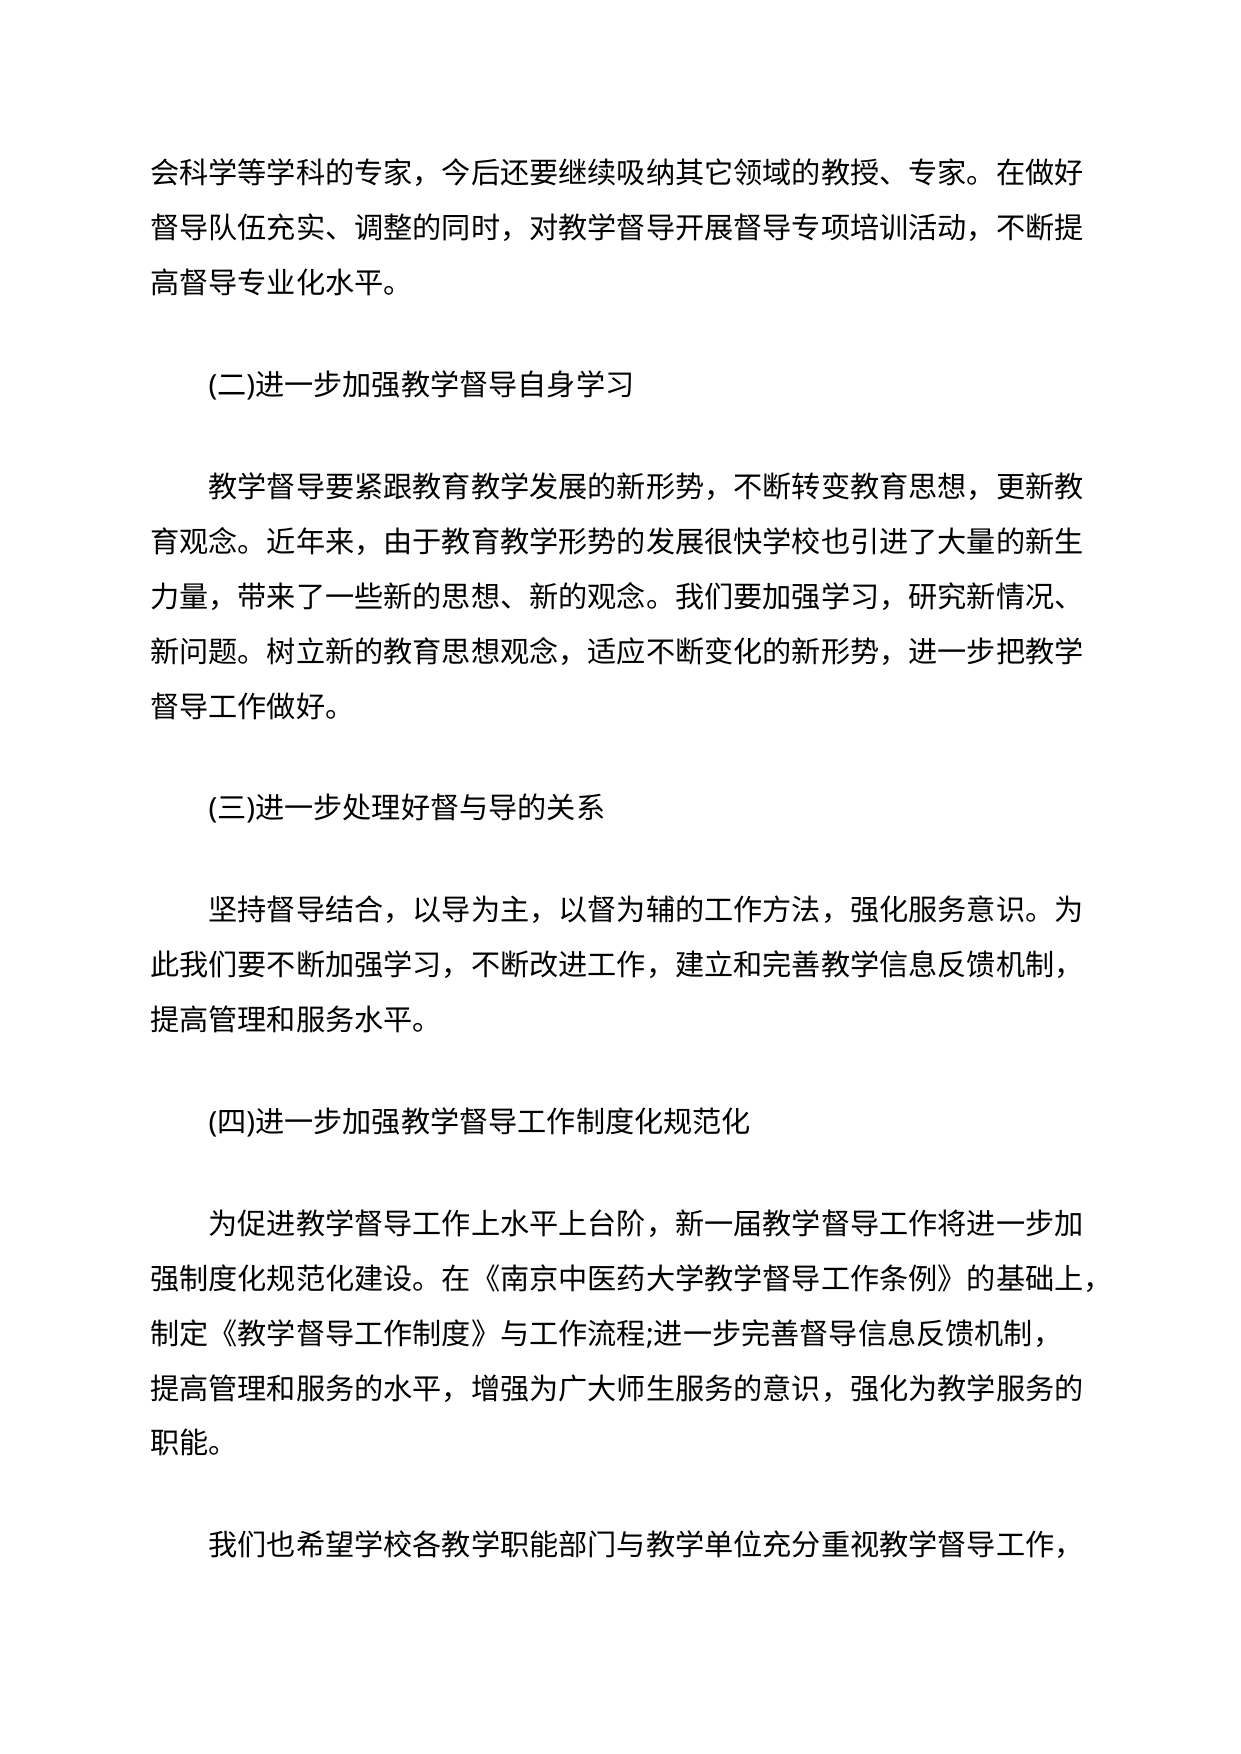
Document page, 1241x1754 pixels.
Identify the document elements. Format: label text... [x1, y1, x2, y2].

text (四)进一步加强教学督导工作制度化规范化 [150, 1098, 1090, 1141]
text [150, 150, 1090, 302]
text 坚持督导结合，以导为主，以督为辅的工作方法，强化服务意识。为此我们要不断加强学习，不断改进工作，建立和完善教学信息反馈机制，提高管理和服务水平。 [150, 887, 1090, 1039]
text (三)进一步处理好督与导的关系 [150, 785, 1090, 827]
text 教学督导要紧跟教育教学发展的新形势，不断转变教育思想，更新教育观念。近年来，由于教育教学形势的发展很快学校也引进了大量的新生力量，带来了一些新的思想、新的观念。我们要加强学习，研究新情况、新问题。树立新的教育思想观念，适应不断变化的新形势，进一步把教学督导工作做好。 [150, 463, 1090, 725]
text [150, 1522, 1090, 1564]
text (二)进一步加强教学督导自身学习 [150, 362, 1090, 404]
text 为促进教学督导工作上水平上台阶，新一届教学督导工作将进一步加强制度化规范化建设。在《南京中医药大学教学督导工作条例》的基础上，制定《教学督导工作制度》与工作流程;进一步完善督导信息反馈机制，提高管理和服务的水平，增强为广大师生服务的意识，强化为教学服务的职能。 [150, 1200, 1090, 1462]
